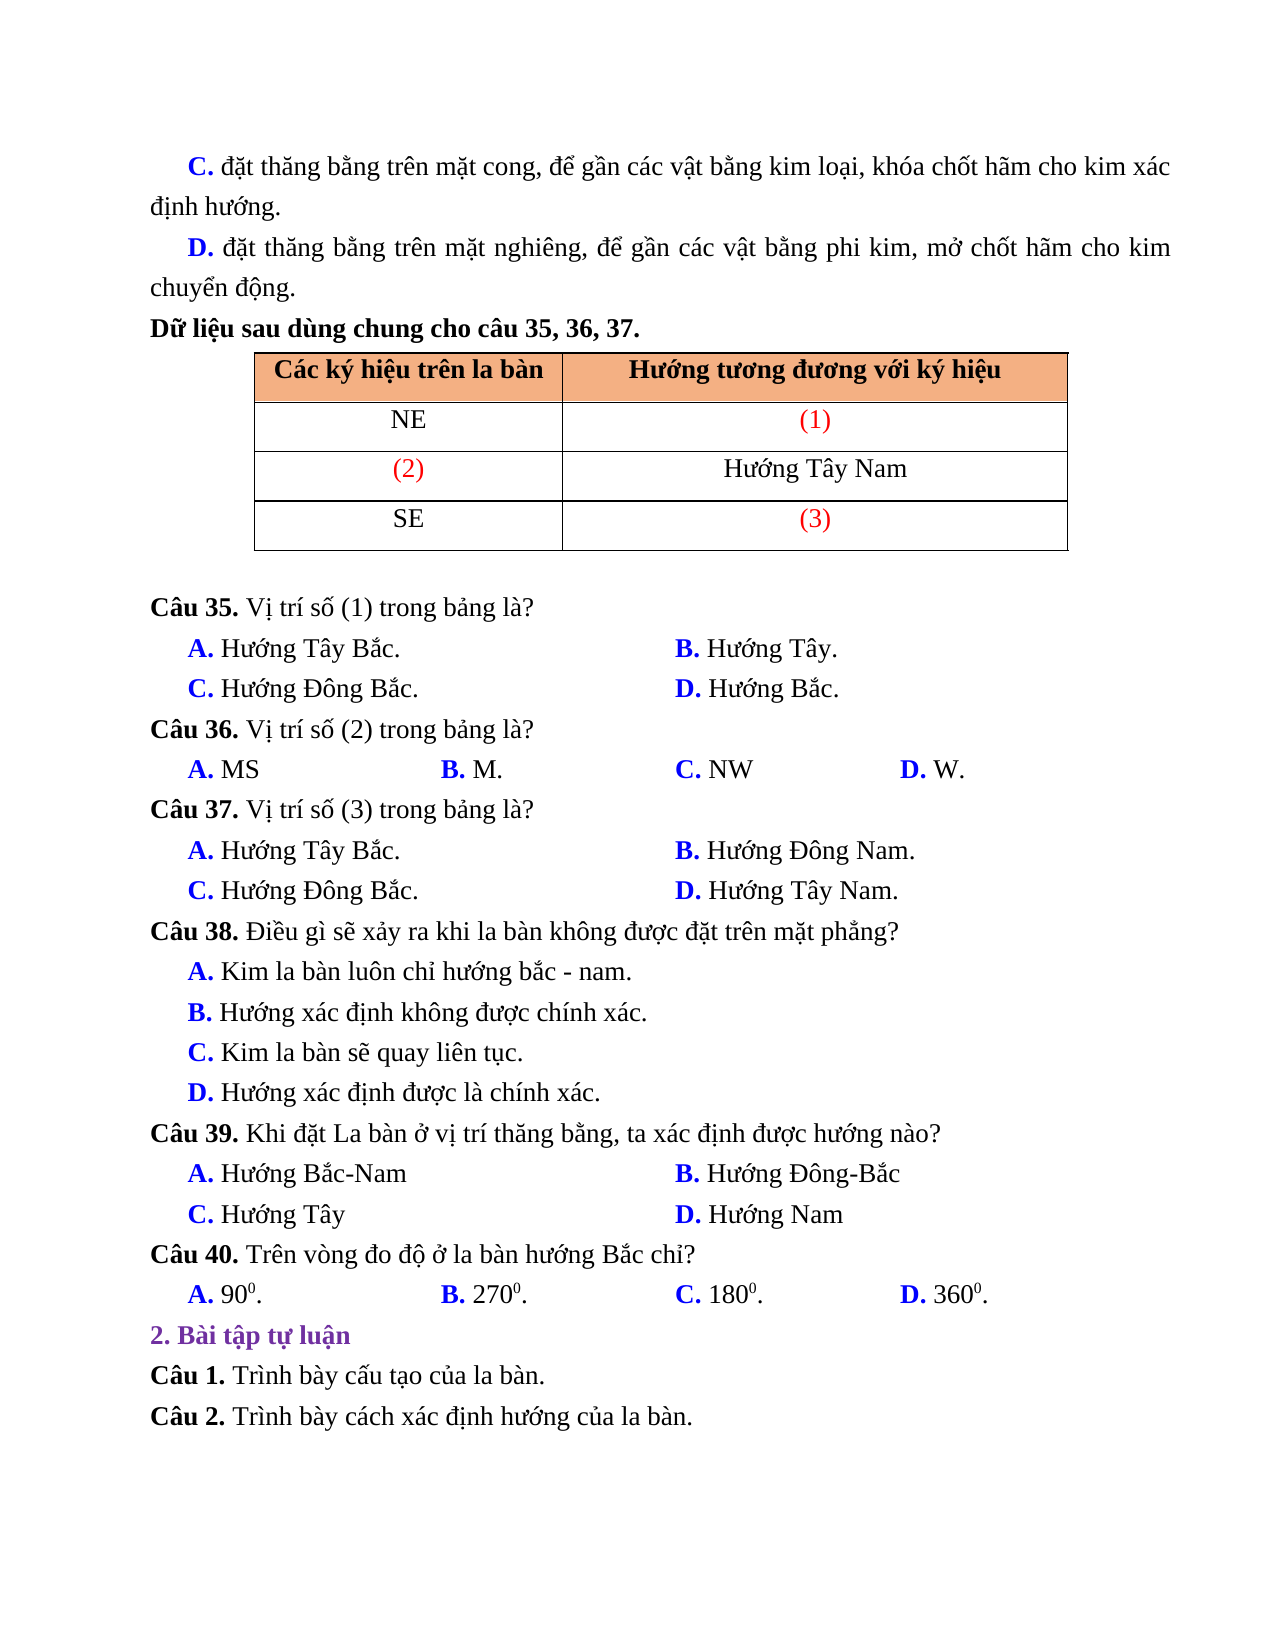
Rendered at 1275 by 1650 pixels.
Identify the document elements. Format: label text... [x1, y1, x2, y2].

text 2. Bài tập tự luận [150, 1319, 1167, 1350]
text B. Hướng xác định không được chính xác. [150, 996, 1172, 1027]
text A. Hướng Tây Bắc. B. Hướng Đông Nam. [150, 834, 1172, 865]
table_cell (2) [255, 452, 562, 500]
text C. đặt thăng bằng trên mặt cong, để gần các vật bằng kim loại, khóa chốt hãm cho kim xác định hướng. [150, 150, 1172, 222]
text A. 900. B. 2700. C. 1800. D. 3600. [150, 1279, 1172, 1310]
text Câu 39. Khi đặt La bàn ở vị trí thăng bằng, ta xác định được hướng nào? [150, 1117, 1172, 1148]
text A. Hướng Tây Bắc. B. Hướng Tây. [150, 632, 1172, 663]
text Câu 2. Trình bày cách xác định hướng của la bàn. [150, 1400, 1172, 1431]
text A. MS B. M. C. NW D. W. [150, 753, 1172, 784]
text Câu 36. Vị trí số (2) trong bảng là? [150, 713, 1172, 744]
table_cell NE [255, 403, 562, 451]
text Câu 1. Trình bày cấu tạo của la bàn. [150, 1359, 1167, 1391]
text A. Kim la bàn luôn chỉ hướng bắc - nam. [150, 955, 1172, 986]
text C. Hướng Đông Bắc. D. Hướng Bắc. [150, 672, 1172, 703]
table_header Hướng tương đương với ký hiệu [563, 354, 1067, 401]
text Câu 38. Điều gì sẽ xảy ra khi la bàn không được đặt trên mặt phẳng? [150, 915, 1172, 946]
text Dữ liệu sau dùng chung cho câu 35, 36, 37. [150, 312, 1172, 343]
text D. Hướng xác định được là chính xác. [150, 1077, 1172, 1108]
text C. Hướng Đông Bắc. D. Hướng Tây Nam. [150, 874, 1172, 906]
text Câu 35. Vị trí số (1) trong bảng là? [150, 592, 1172, 623]
text Câu 40. Trên vòng đo độ ở la bàn hướng Bắc chỉ? [150, 1238, 1172, 1269]
text C. Hướng Tây D. Hướng Nam [150, 1198, 1172, 1229]
text C. Kim la bàn sẽ quay liên tục. [150, 1036, 1172, 1067]
table_cell Hướng Tây Nam [563, 452, 1067, 500]
table_header Các ký hiệu trên la bàn [255, 354, 562, 401]
text Câu 37. Vị trí số (3) trong bảng là? [150, 794, 1172, 825]
text A. Hướng Bắc-Nam B. Hướng Đông-Bắc [150, 1157, 1172, 1188]
table_cell (1) [563, 403, 1067, 451]
text D. đặt thăng bằng trên mặt nghiêng, để gần các vật bằng phi kim, mở chốt hãm cho kim chuyển động. [150, 231, 1172, 302]
table_cell SE [255, 502, 562, 549]
table_cell (3) [563, 502, 1067, 549]
